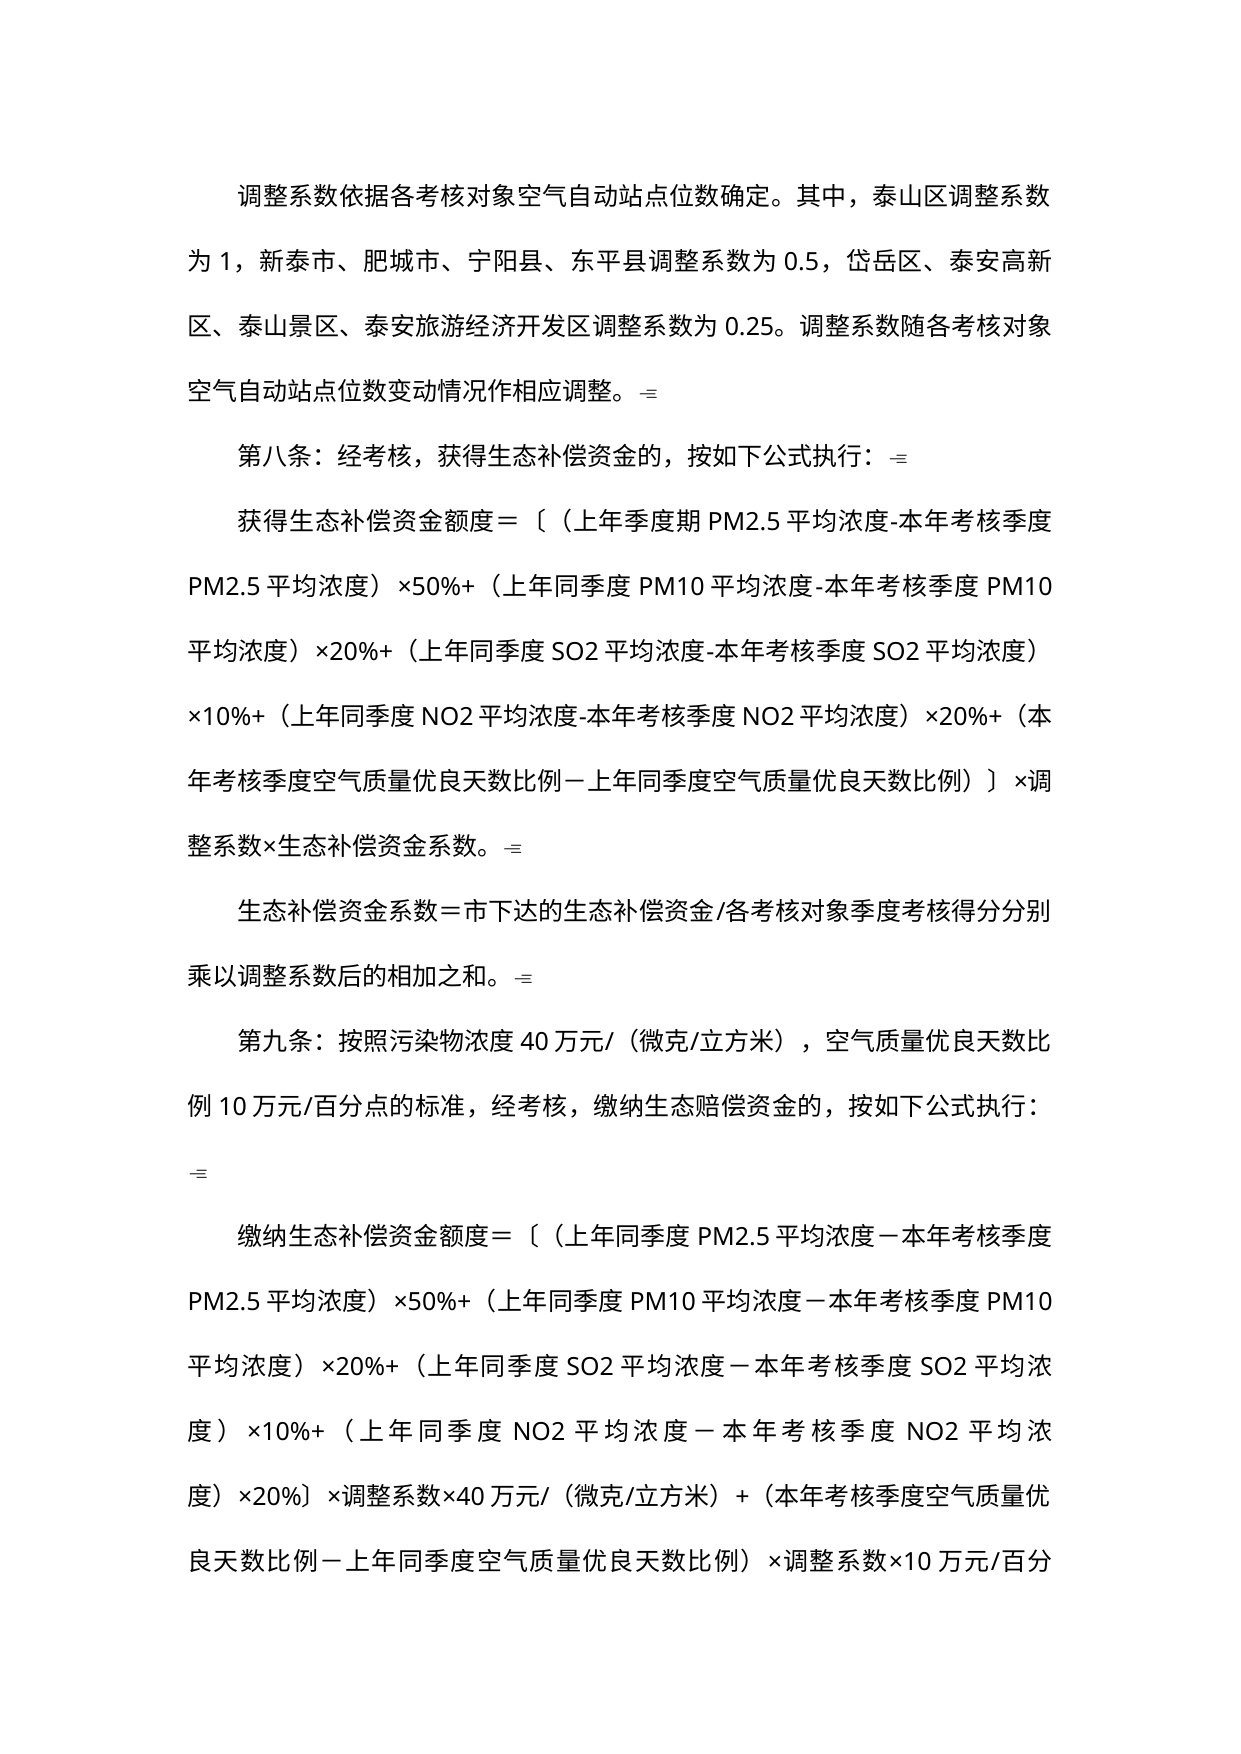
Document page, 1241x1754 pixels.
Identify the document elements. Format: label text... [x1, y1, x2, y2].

text 第八条：经考核，获得生态补偿资金的，按如下公式执行： [187, 422, 1053, 487]
text 第九条：按照污染物浓度40万元/（微克/立方米），空气质量优良天数比例10万元/百分点的标准，经考核，缴纳生态赔偿资金的，按如下公式执行： [187, 1007, 1053, 1202]
text 生态补偿资金系数＝市下达的生态补偿资金/各考核对象季度考核得分分别乘以调整系数后的相加之和。 [187, 877, 1053, 1007]
text 获得生态补偿资金额度＝〔（上年季度期PM2.5平均浓度-本年考核季度PM2.5平均浓度）×50%+（上年同季度PM10平均浓度-本年考核季度PM10平均浓度）×20%+（上年同季度SO2平均浓度-本年考核季度SO2平均浓度）×10%+（上年同季度NO2平均浓度-本年考核季度NO2平均浓度）×20%+（本年考核季度空气质量优良天数比例－上年同季度空气质量优良天数比例）〕×调整系数×生态补偿资金系数。 [187, 487, 1053, 877]
text 调整系数依据各考核对象空气自动站点位数确定。其中，泰山区调整系数为1，新泰市、肥城市、宁阳县、东平县调整系数为0.5，岱岳区、泰安高新区、泰山景区、泰安旅游经济开发区调整系数为0.25。调整系数随各考核对象空气自动站点位数变动情况作相应调整。 [187, 162, 1053, 422]
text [187, 1202, 1053, 1592]
